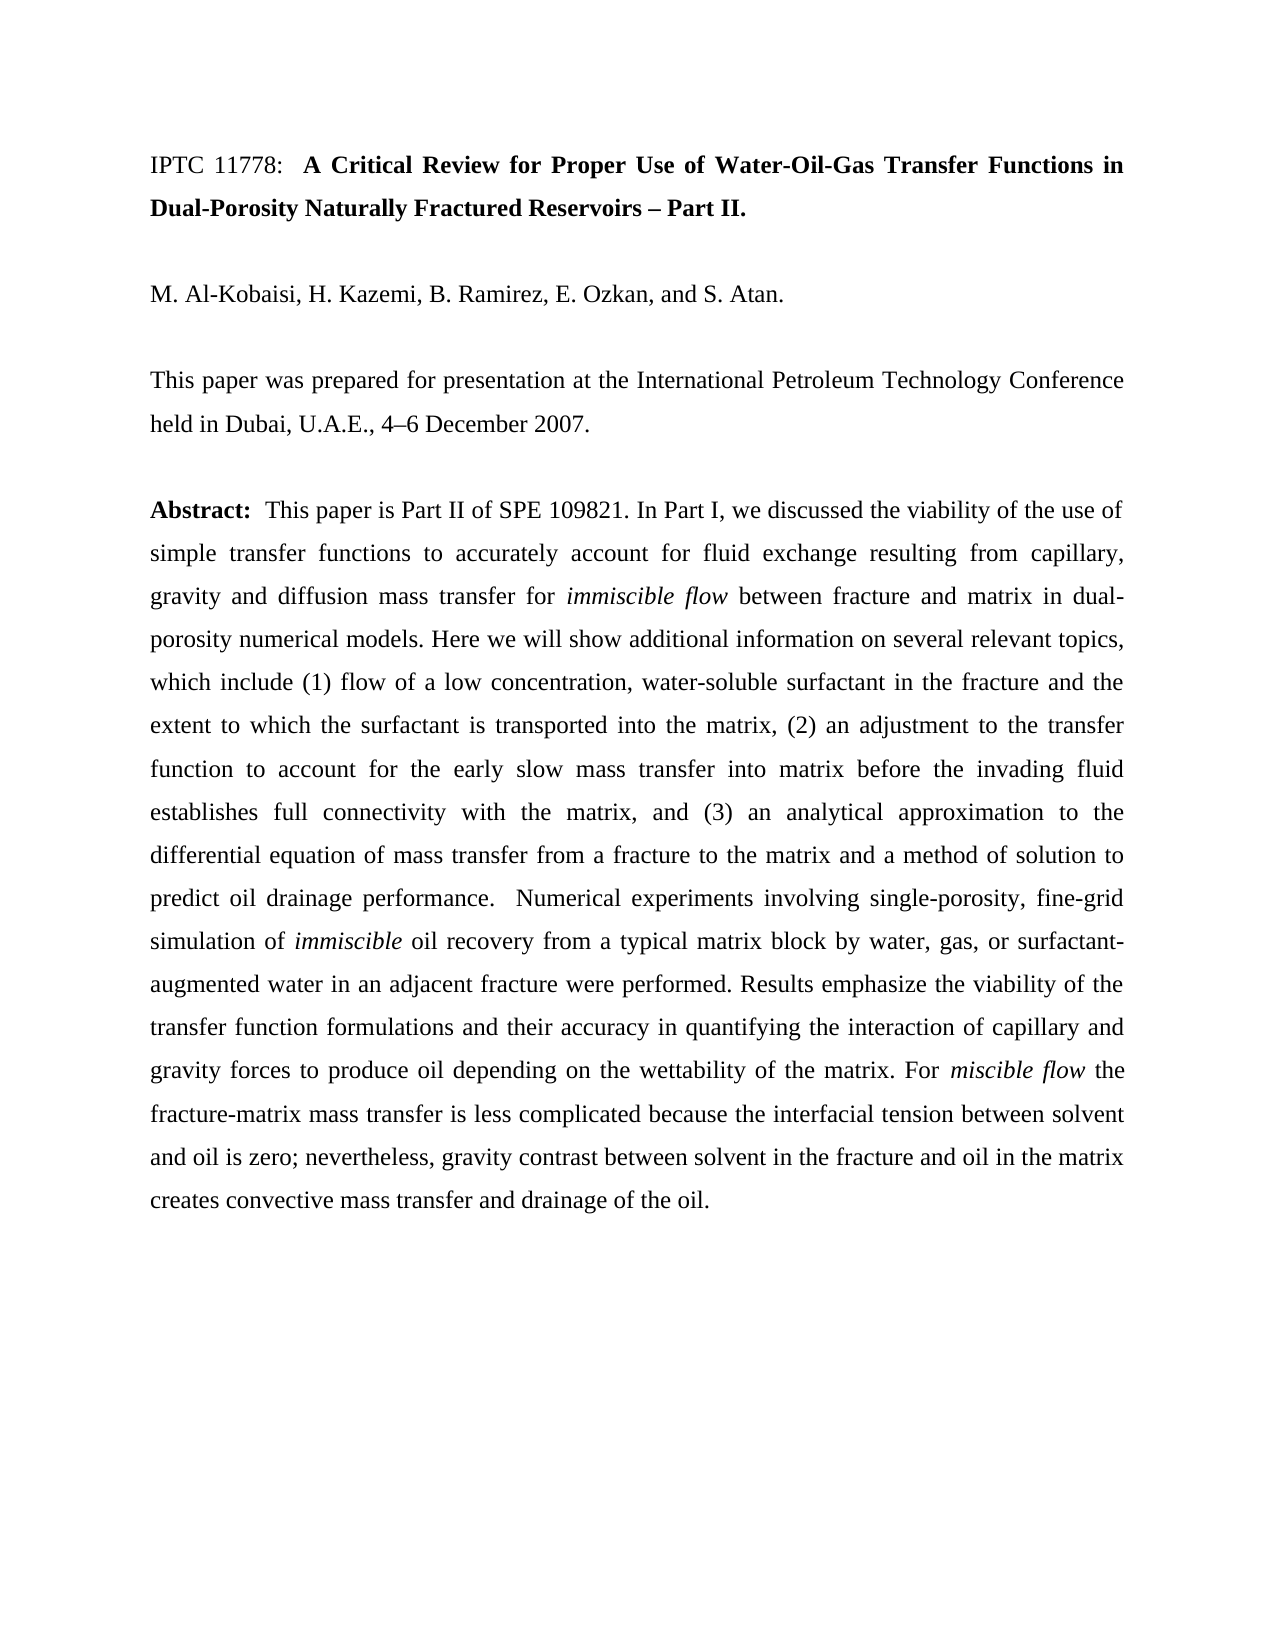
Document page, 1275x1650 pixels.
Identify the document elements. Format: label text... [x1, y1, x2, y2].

text M. Al-Kobaisi, H. Kazemi, B. Ramirez, E. Ozkan, and S. Atan. [150, 279, 1125, 308]
text This paper was prepared for presentation at the International Petroleum Technology Conference held in Dubai, U.A.E., 4–6 December 2007. [150, 366, 1125, 437]
text IPTC 11778: A Critical Review for Proper Use of Water-Oil-Gas Transfer Functions in Dual-Porosity Naturally Fractured Reservoirs – Part II. [150, 150, 1125, 222]
text Abstract: This paper is Part II of SPE 109821. In Part I, we discussed the viability of the use of simple transfer functions to accurately account for fluid exchange resulting from capillary, gravity and diffusion mass transfer for immiscible flow between fracture and matrix in dual-porosity numerical models. Here we will show additional information on several relevant topics, which include (1) flow of a low concentration, water-soluble surfactant in the fracture and the extent to which the surfactant is transported into the matrix, (2) an adjustment to the transfer function to account for the early slow mass transfer into matrix before the invading fluid establishes full connectivity with the matrix, and (3) an analytical approximation to the differential equation of mass transfer from a fracture to the matrix and a method of solution to predict oil drainage performance. Numerical experiments involving single-porosity, fine-grid simulation of immiscible oil recovery from a typical matrix block by water, gas, or surfactant-augmented water in an adjacent fracture were performed. Results emphasize the viability of the transfer function formulations and their accuracy in quantifying the interaction of capillary and gravity forces to produce oil depending on the wettability of the matrix. For miscible flow the fracture-matrix mass transfer is less complicated because the interfacial tension between solvent and oil is zero; nevertheless, gravity contrast between solvent in the fracture and oil in the matrix creates convective mass transfer and drainage of the oil. [150, 495, 1125, 1214]
